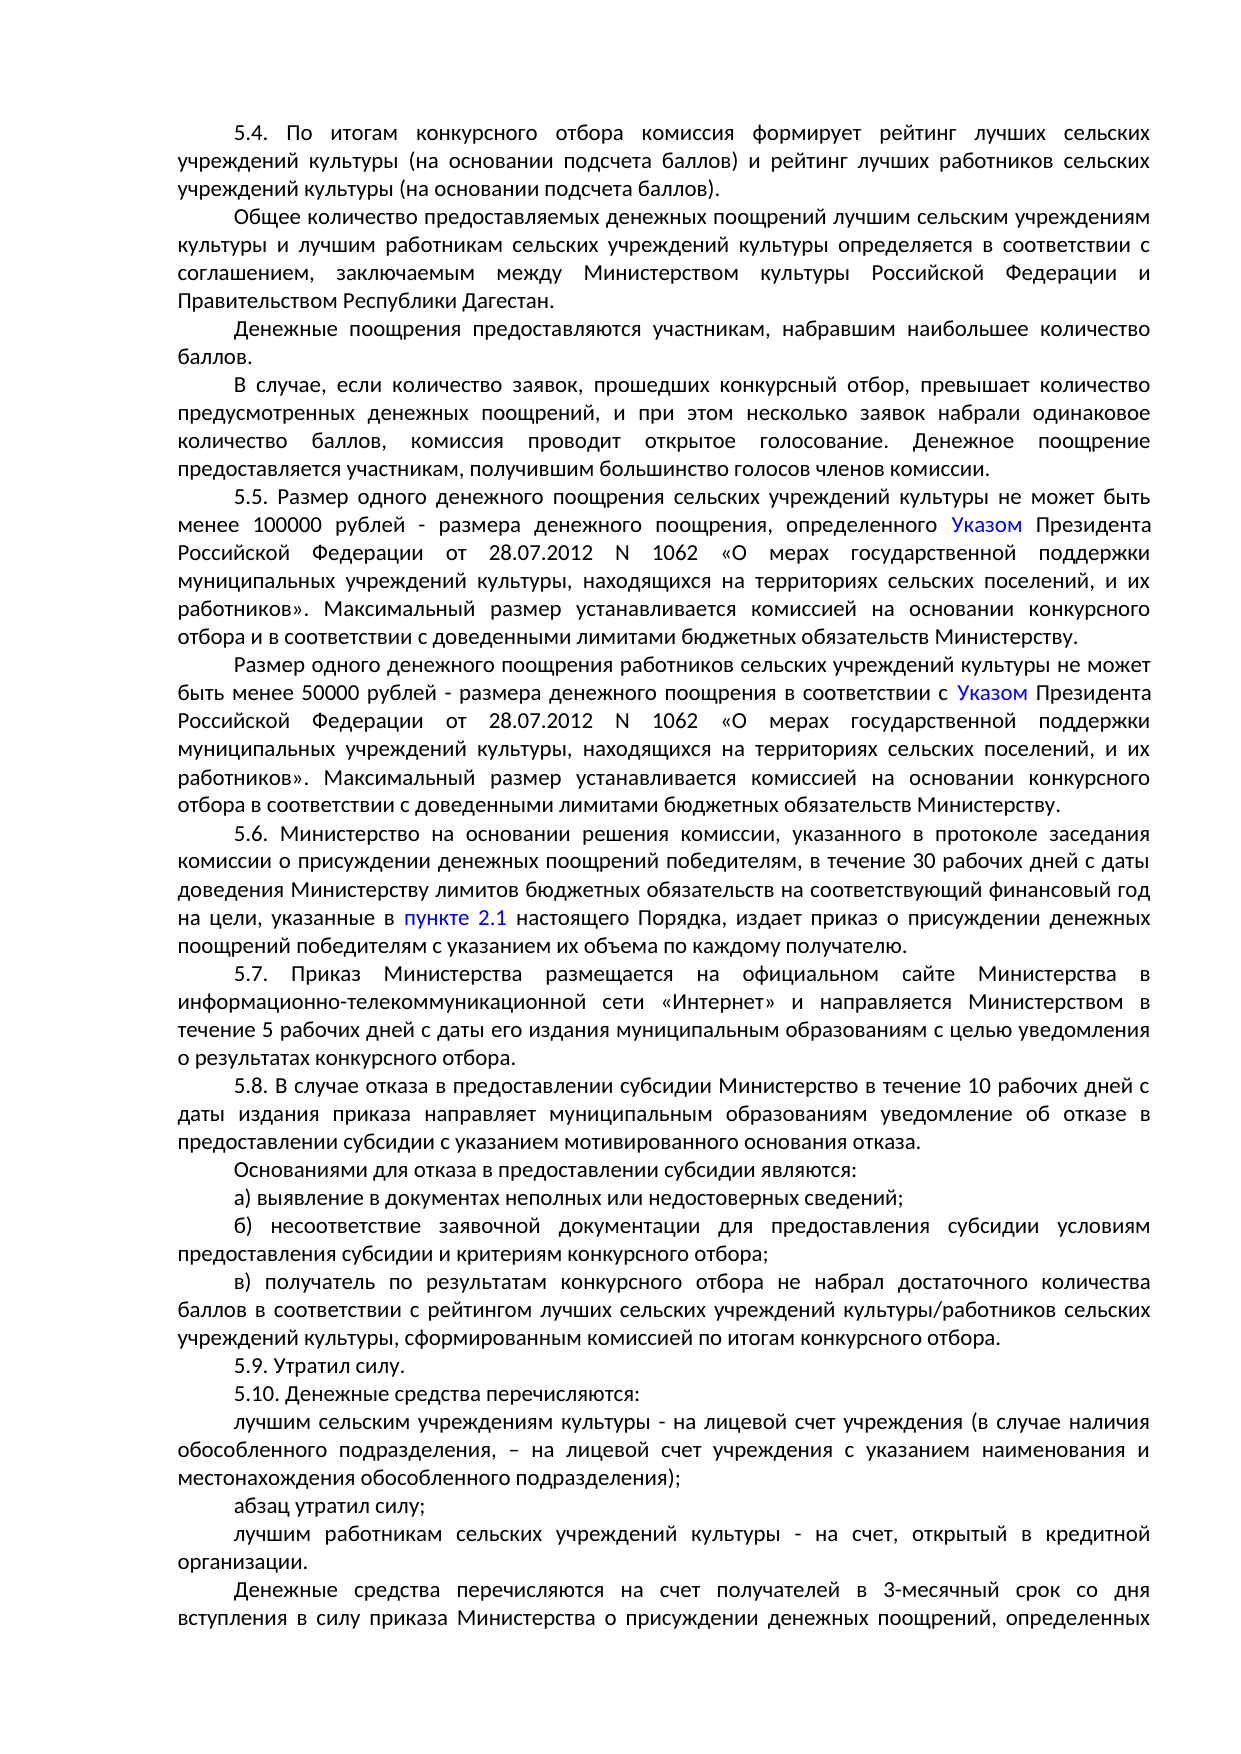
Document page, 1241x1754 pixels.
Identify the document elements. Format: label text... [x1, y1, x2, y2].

text 5.5. Размер одного денежного поощрения сельских учреждений культуры не может быть менее 100000 рублей - размера денежного поощрения, определенного Указом Президента Российской Федерации от 28.07.2012 N 1062 «О мерах государственной поддержки муниципальных учреждений культуры, находящихся на территориях сельских поселений, и их работников». Максимальный размер устанавливается комиссией на основании конкурсного отбора и в соответствии с доведенными лимитами бюджетных обязательств Министерству. [177, 482, 1152, 651]
text 5.8. В случае отказа в предоставлении субсидии Министерство в течение 10 рабочих дней с даты издания приказа направляет муниципальным образованиям уведомление об отказе в предоставлении субсидии с указанием мотивированного основания отказа. [177, 1071, 1152, 1155]
text в) получатель по результатам конкурсного отбора не набрал достаточного количества баллов в соответствии с рейтингом лучших сельских учреждений культуры/работников сельских учреждений культуры, сформированным комиссией по итогам конкурсного отбора. [177, 1267, 1152, 1351]
text абзац утратил силу; [177, 1491, 1152, 1519]
text 5.4. По итогам конкурсного отбора комиссия формирует рейтинг лучших сельских учреждений культуры (на основании подсчета баллов) и рейтинг лучших работников сельских учреждений культуры (на основании подсчета баллов). [177, 118, 1152, 202]
text Общее количество предоставляемых денежных поощрений лучшим сельским учреждениям культуры и лучшим работникам сельских учреждений культуры определяется в соответствии с соглашением, заключаемым между Министерством культуры Российской Федерации и Правительством Республики Дагестан. [177, 202, 1152, 314]
text Размер одного денежного поощрения работников сельских учреждений культуры не может быть менее 50000 рублей - размера денежного поощрения в соответствии с Указом Президента Российской Федерации от 28.07.2012 N 1062 «О мерах государственной поддержки муниципальных учреждений культуры, находящихся на территориях сельских поселений, и их работников». Максимальный размер устанавливается комиссией на основании конкурсного отбора в соответствии с доведенными лимитами бюджетных обязательств Министерству. [177, 651, 1152, 819]
text а) выявление в документах неполных или недостоверных сведений; [177, 1183, 1152, 1211]
text 5.9. Утратил силу. [177, 1351, 1152, 1379]
text лучшим сельским учреждениям культуры - на лицевой счет учреждения (в случае наличия обособленного подразделения, – на лицевой счет учреждения с указанием наименования и местонахождения обособленного подразделения); [177, 1407, 1152, 1491]
text 5.6. Министерство на основании решения комиссии, указанного в протоколе заседания комиссии о присуждении денежных поощрений победителям, в течение 30 рабочих дней с даты доведения Министерству лимитов бюджетных обязательств на соответствующий финансовый год на цели, указанные в пункте 2.1 настоящего Порядка, издает приказ о присуждении денежных поощрений победителям с указанием их объема по каждому получателю. [177, 819, 1152, 959]
text 5.10. Денежные средства перечисляются: [177, 1379, 1152, 1407]
text В случае, если количество заявок, прошедших конкурсный отбор, превышает количество предусмотренных денежных поощрений, и при этом несколько заявок набрали одинаковое количество баллов, комиссия проводит открытое голосование. Денежное поощрение предоставляется участникам, получившим большинство голосов членов комиссии. [177, 370, 1152, 482]
text Основаниями для отказа в предоставлении субсидии являются: [177, 1155, 1152, 1183]
text Денежные поощрения предоставляются участникам, набравшим наибольшее количество баллов. [177, 314, 1152, 370]
text 5.7. Приказ Министерства размещается на официальном сайте Министерства в информационно-телекоммуникационной сети «Интернет» и направляется Министерством в течение 5 рабочих дней с даты его издания муниципальным образованиям с целью уведомления о результатах конкурсного отбора. [177, 959, 1152, 1071]
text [177, 1575, 1152, 1631]
text лучшим работникам сельских учреждений культуры - на счет, открытый в кредитной организации. [177, 1519, 1152, 1575]
text б) несоответствие заявочной документации для предоставления субсидии условиям предоставления субсидии и критериям конкурсного отбора; [177, 1211, 1152, 1267]
